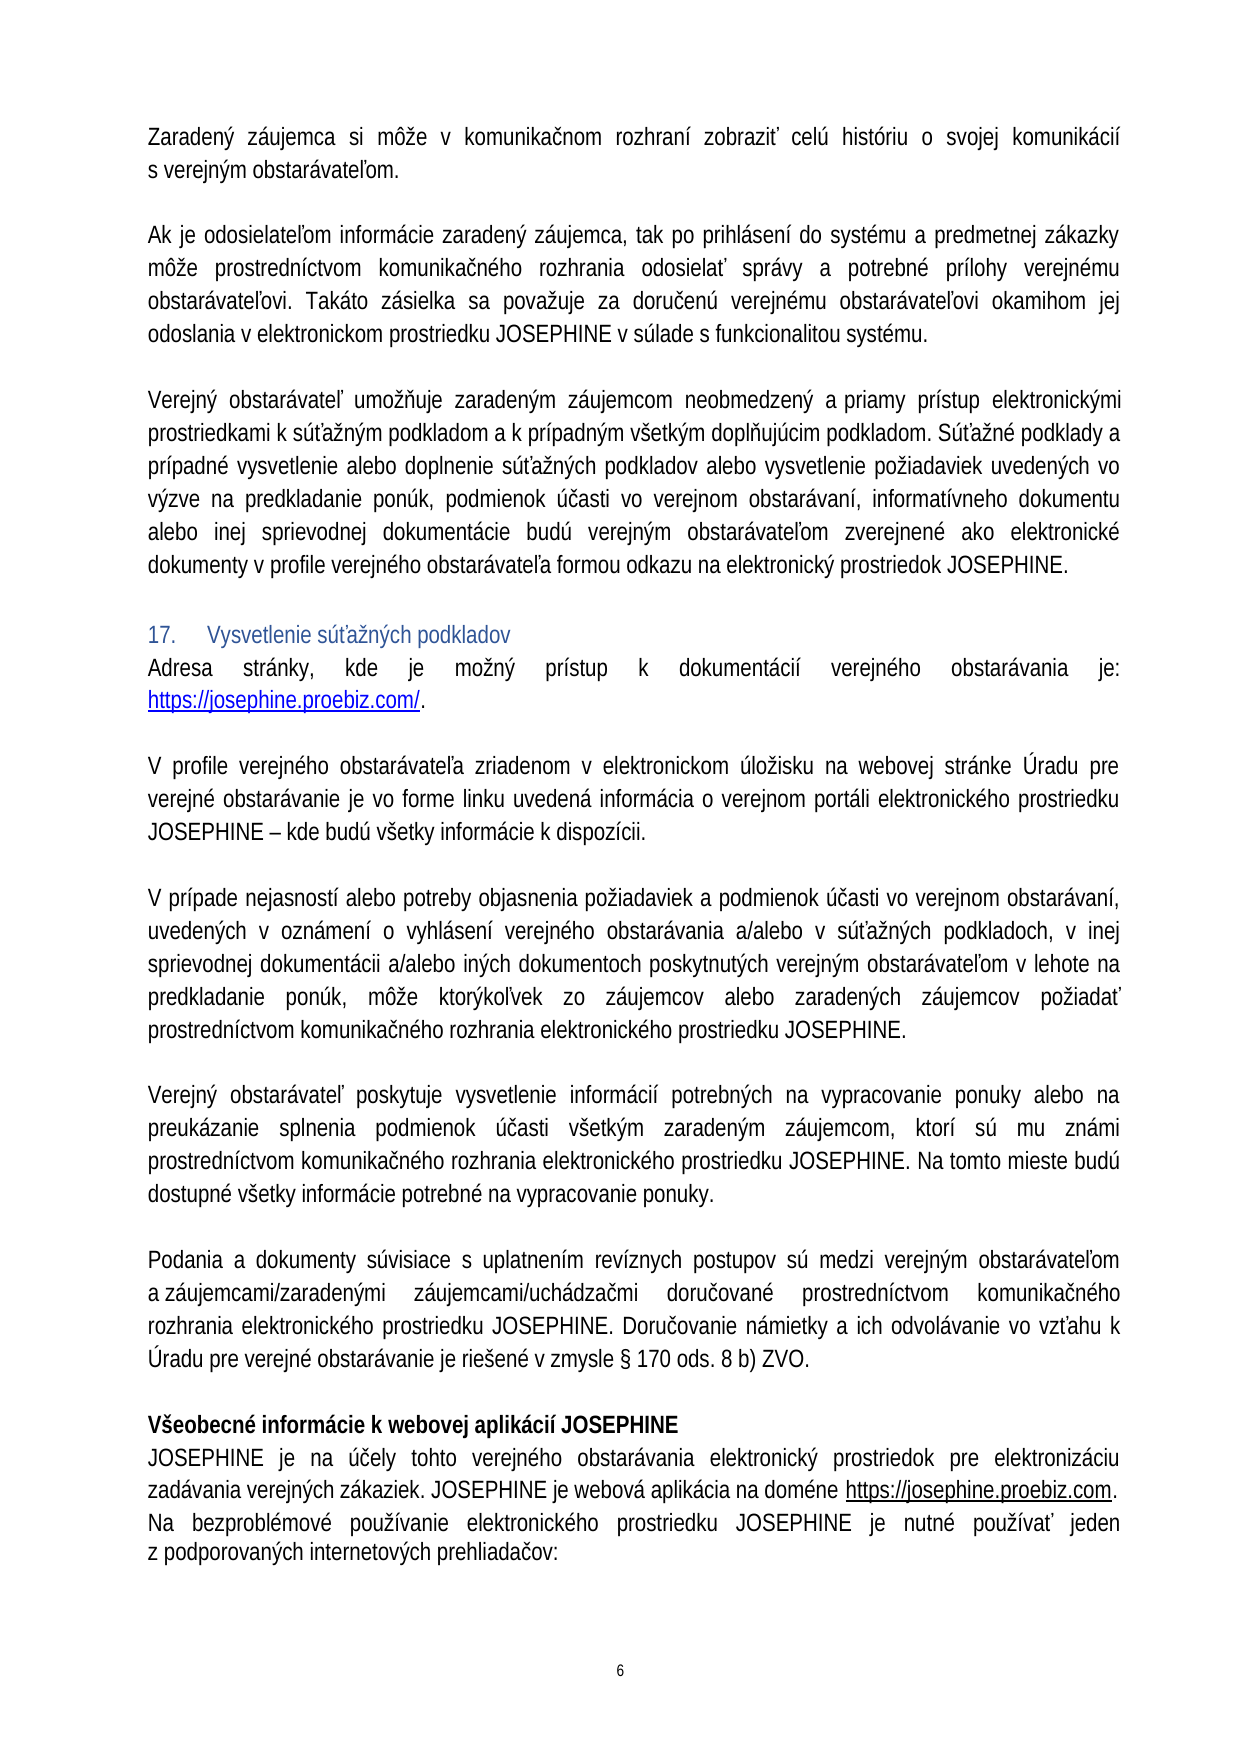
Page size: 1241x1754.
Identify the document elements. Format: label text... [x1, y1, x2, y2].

text Adresa stránky, kde je možný prístup k dokumentácií verejného obstarávania je: https://josephine.proebiz.com/. [148, 653, 1122, 714]
text V prípade nejasností alebo potreby objasnenia požiadaviek a podmienok účasti vo verejnom obstarávaní, uvedených v oznámení o vyhlásení verejného obstarávania a/alebo v súťažných podkladoch, v inej sprievodnej dokumentácii a/alebo iných dokumentoch poskytnutých verejným obstarávateľom v lehote na predkladanie ponúk, môže ktorýkoľvek zo záujemcov alebo zaradených záujemcov požiadať prostredníctvom komunikačného rozhrania elektronického prostriedku JOSEPHINE. [148, 883, 1122, 1043]
text Verejný obstarávateľ poskytuje vysvetlenie informácií potrebných na vypracovanie ponuky alebo na preukázanie splnenia podmienok účasti všetkým zaradeným záujemcom, ktorí sú mu známi prostredníctvom komunikačného rozhrania elektronického prostriedku JOSEPHINE. Na tomto mieste budú dostupné všetky informácie potrebné na vypracovanie ponuky. [148, 1081, 1122, 1208]
text Všeobecné informácie k webovej aplikácií JOSEPHINE [148, 1410, 1122, 1438]
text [148, 122, 1122, 183]
text Na bezproblémové používanie elektronického prostriedku JOSEPHINE je nutné používať jeden z podporovaných internetových prehliadačov: [148, 1508, 1122, 1566]
text Verejný obstarávateľ umožňuje zaradeným záujemcom neobmedzený a priamy prístup elektronickými prostriedkami k súťažným podkladom a k prípadným všetkým doplňujúcim podkladom. Súťažné podklady a prípadné vysvetlenie alebo doplnenie súťažných podkladov alebo vysvetlenie požiadaviek uvedených vo výzve na predkladanie ponúk, podmienok účasti vo verejnom obstarávaní, informatívneho dokumentu alebo inej sprievodnej dokumentácie budú verejným obstarávateľom zverejnené ako elektronické dokumenty v profile verejného obstarávateľa formou odkazu na elektronický prostriedok JOSEPHINE. [148, 385, 1122, 578]
text JOSEPHINE je na účely tohto verejného obstarávania elektronický prostriedok pre elektronizáciu zadávania verejných zákaziek. JOSEPHINE je webová aplikácia na doméne https://josephine.proebiz.com. [148, 1443, 1122, 1504]
subtitle Vysvetlenie súťažných podkladov [148, 620, 1122, 648]
text Ak je odosielateľom informácie zaradený záujemca, tak po prihlásení do systému a predmetnej zákazky môže prostredníctvom komunikačného rozhrania odosielať správy a potrebné prílohy verejnému obstarávateľovi. Takáto zásielka sa považuje za doručenú verejnému obstarávateľovi okamihom jej odoslania v elektronickom prostriedku JOSEPHINE v súlade s funkcionalitou systému. [148, 221, 1122, 348]
text Podania a dokumenty súvisiace s uplatnením revíznych postupov sú medzi verejným obstarávateľom a záujemcami/zaradenými záujemcami/uchádzačmi doručované prostredníctvom komunikačného rozhrania elektronického prostriedku JOSEPHINE. Doručovanie námietky a ich odvolávanie vo vzťahu k Úradu pre verejné obstarávanie je riešené v zmysle § 170 ods. 8 b) ZVO. [148, 1245, 1122, 1372]
text V profile verejného obstarávateľa zriadenom v elektronickom úložisku na webovej stránke Úradu pre verejné obstarávanie je vo forme linku uvedená informácia o verejnom portáli elektronického prostriedku JOSEPHINE – kde budú všetky informácie k dispozícii. [148, 751, 1122, 846]
